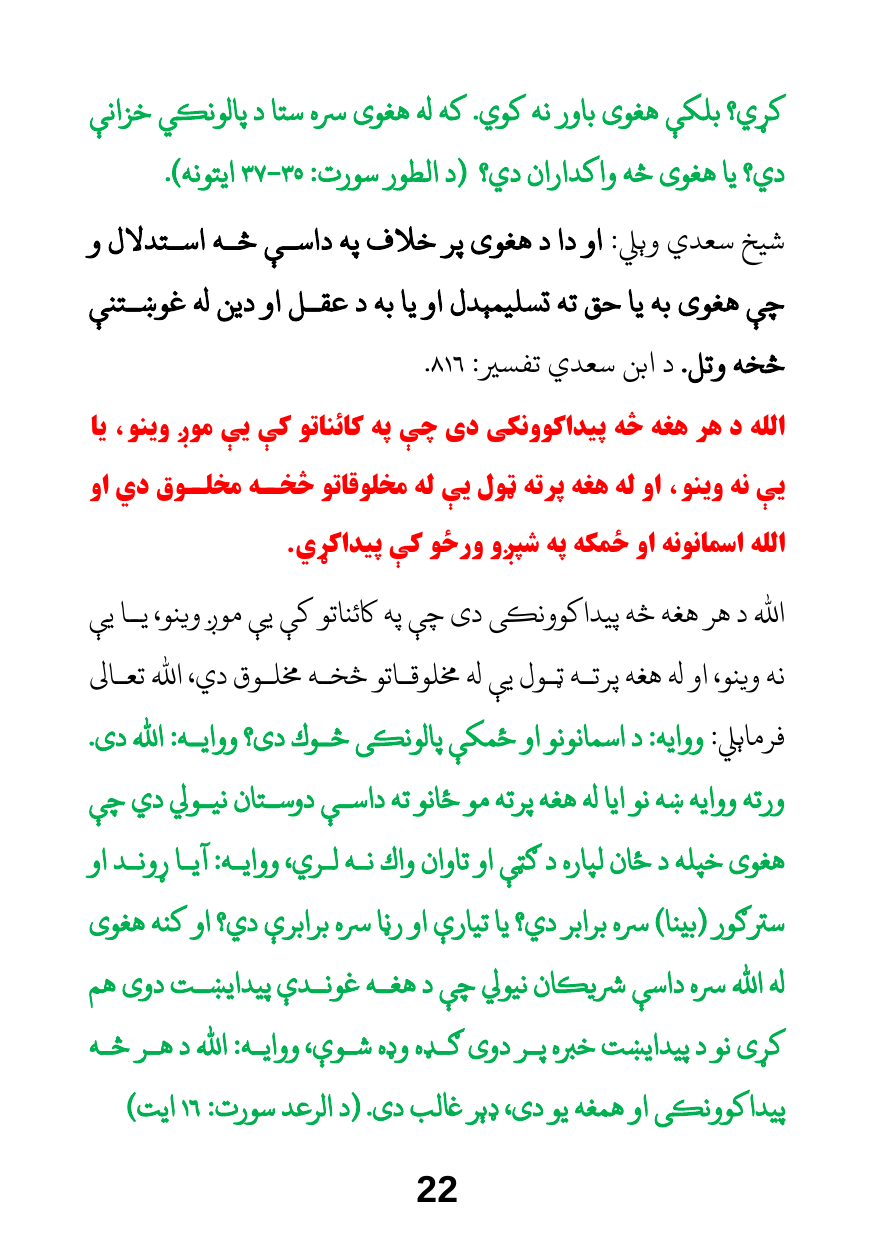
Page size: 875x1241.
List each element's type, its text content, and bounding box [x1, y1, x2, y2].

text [89, 82, 785, 200]
text الله د هر هغه څه پيداکوونکی دی چې په کائناتو کې يې موږ وينو، يا يې نه وينو، او له هغه پرته ټول يې له مخلوقاتو څخه مخلوق دي، الله تعالی فرماېلي: ووايه: د اسمانونو او ځمكې پالونکی څوك دى؟ ووايه: الله دى. ورته ووايه ښه نو ايا له هغه پرته مو ځانو ته داسې دوستان نيولي دي چې هغوى خپله د ځان لپاره د ګټې او تاوان واك نه لري، ووايه: آيا ړوند او سترګور (بینا) سره برابر دي؟ يا تيارې او رڼا سره برابرې دي؟ او كنه هغوى له الله سره داسې شريكان نيولي چې د هغه غوندې پيدايښت دوى هم كړى نو د پيدايښت خبره پر دوى ګډه وډه شوې، ووايه: الله د هر څه پيداکوونکی او همغه یو دی، ډېر غالب دی. (د الرعد سورت: ۱۶ ايت) [89, 585, 785, 1134]
text شيخ سعدي وېلي: او دا د هغوی پر خلاف په داسې څه استدلال و چې هغوی به يا حق ته تسليمېدل او يا به د عقل او دين له غوښتنې څخه وتل. د ابن سعدي تفسير: ۸۱۶. [89, 212, 785, 391]
subtitle الله د هر هغه څه پيداکوونکی دی چې په کائناتو کې يې موږ وينو، يا يې نه وينو، او له هغه پرته ټول يې له مخلوقاتو څخه مخلوق دي او الله اسمانونه او ځمکه په شپږو ورځو کې پيداکړي. [89, 403, 785, 571]
